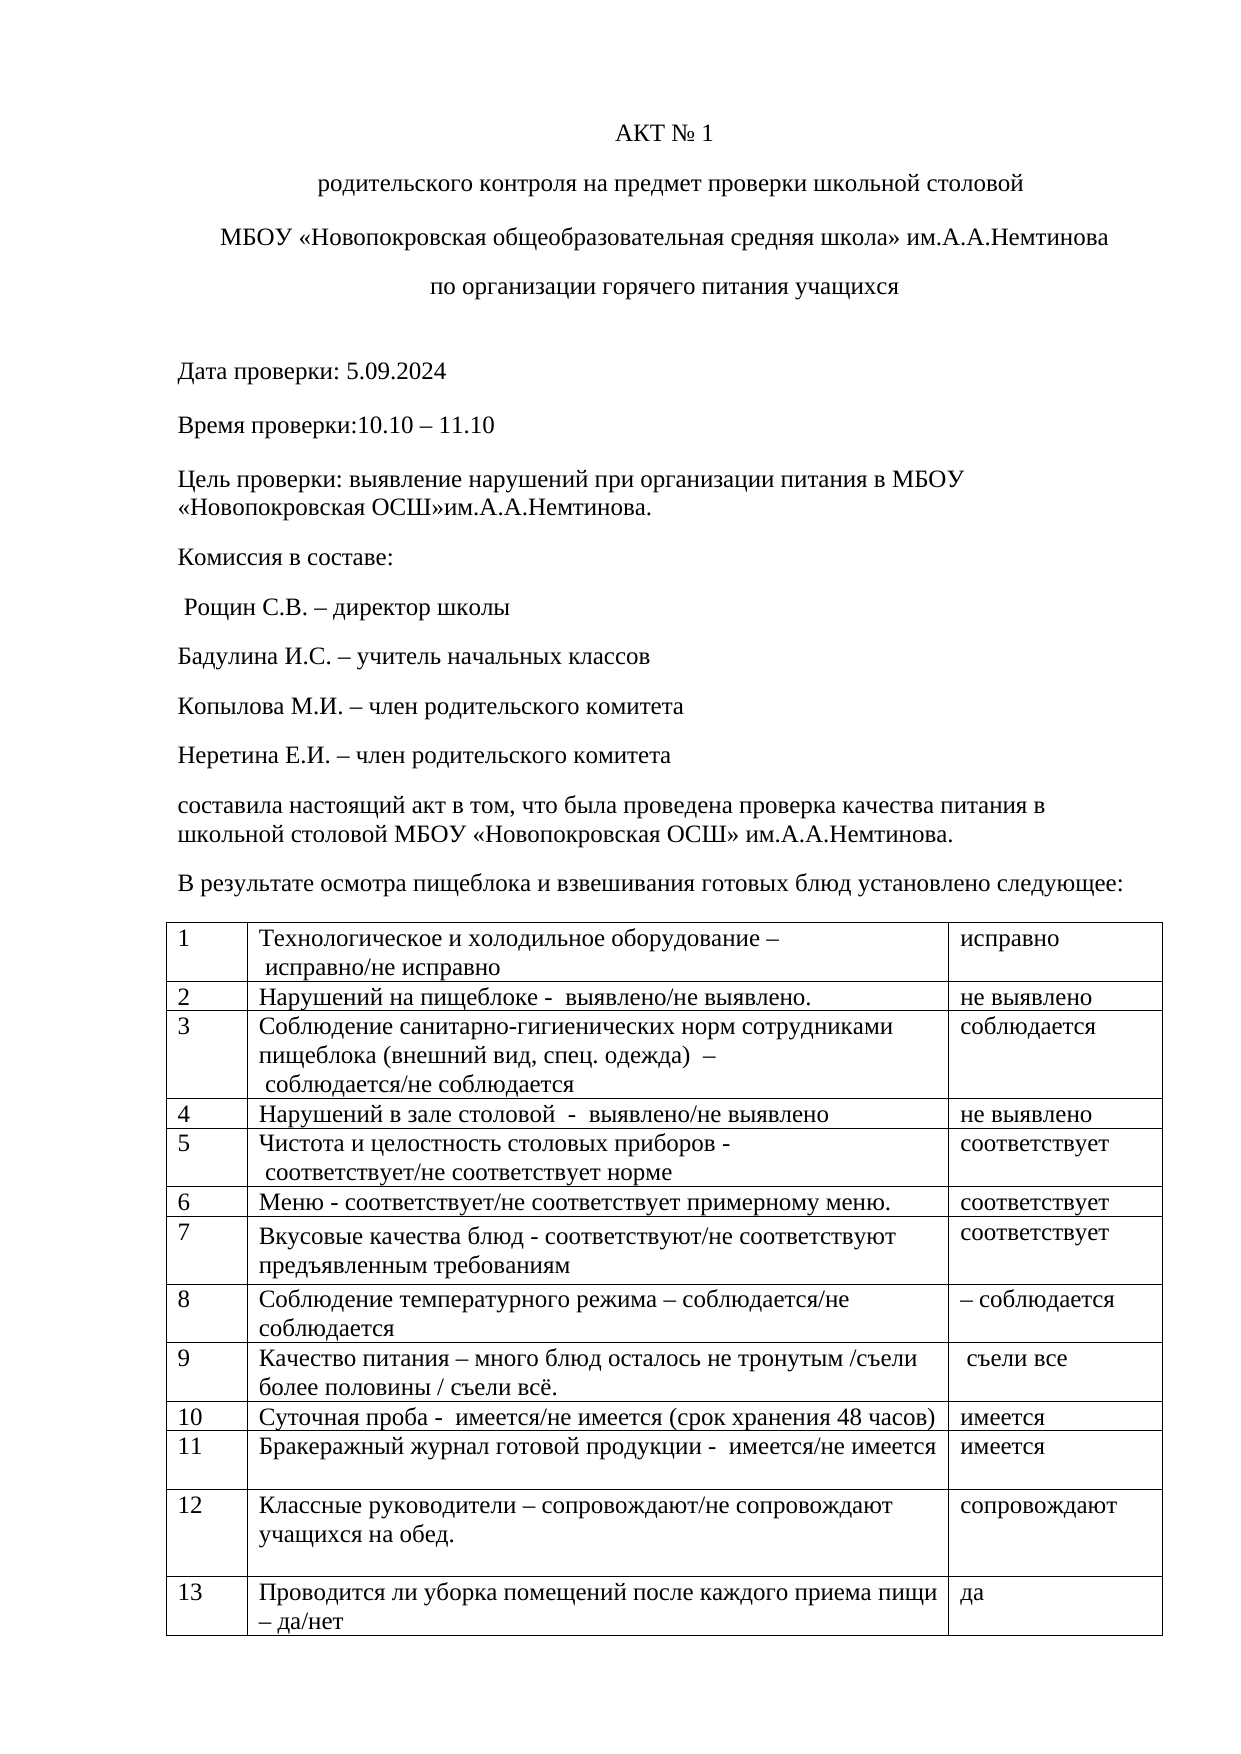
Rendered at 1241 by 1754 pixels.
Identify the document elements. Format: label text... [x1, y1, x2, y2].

table_cell Меню - соответствует/не соответствует примерному меню. [248, 1187, 948, 1216]
table_cell 2 [167, 982, 247, 1010]
table_cell 9 [167, 1343, 247, 1401]
table_cell 7 [167, 1217, 247, 1283]
table_cell соблюдается [949, 1011, 1162, 1098]
text составила настоящий акт в том, что была проведена проверка качества питания в школьной столовой МБОУ «Новопокровская ОСШ» им.А.А.Немтинова. [177, 790, 1152, 847]
table_cell 6 [167, 1187, 247, 1216]
text Копылова М.И. – член родительского комитета [177, 691, 1152, 719]
table_cell Чистота и целостность столовых приборов - соответствует/не соответствует норме [248, 1129, 948, 1186]
table_cell имеется [949, 1402, 1162, 1430]
text Цель проверки: выявление нарушений при организации питания в МБОУ «Новопокровская ОСШ»им.А.А.Немтинова. [177, 464, 1152, 521]
table_cell имеется [949, 1431, 1162, 1489]
text по организации горячего питания учащихся [177, 271, 1152, 300]
text Рощин С.В. – директор школы [177, 592, 1152, 620]
text Бадулина И.С. – учитель начальных классов [177, 641, 1152, 670]
table_cell Нарушений в зале столовой - выявлено/не выявлено [248, 1099, 948, 1127]
text Дата проверки: 5.09.2024 [177, 356, 1152, 385]
table_cell Нарушений на пищеблоке - выявлено/не выявлено. [248, 982, 948, 1010]
text родительского контроля на предмет проверки школьной столовой [177, 168, 1152, 196]
table_cell Бракеражный журнал готовой продукции - имеется/не имеется [248, 1431, 948, 1489]
table_cell Классные руководители – сопровождают/не сопровождают учащихся на обед. [248, 1490, 948, 1576]
table_cell Соблюдение санитарно-гигиенических норм сотрудниками пищеблока (внешний вид, спец. одежда) – соблюдается/не соблюдается [248, 1011, 948, 1098]
table_cell 3 [167, 1011, 247, 1098]
table_cell да [949, 1577, 1162, 1635]
text Комиссия в составе: [177, 542, 1152, 571]
table_cell 5 [167, 1129, 247, 1186]
table_cell Соблюдение температурного режима – соблюдается/не соблюдается [248, 1285, 948, 1342]
table_cell 4 [167, 1099, 247, 1127]
table_header исправно [949, 923, 1162, 981]
text Неретина Е.И. – член родительского комитета [177, 740, 1152, 769]
table_cell съели все [949, 1343, 1162, 1401]
table_cell не выявлено [949, 1099, 1162, 1127]
table_cell 12 [167, 1490, 247, 1576]
table_cell 13 [167, 1577, 247, 1635]
table_cell соответствует [949, 1129, 1162, 1186]
table_header 1 [167, 923, 247, 981]
table_header Технологическое и холодильное оборудование – исправно/не исправно [248, 923, 948, 981]
text АКТ № 1 [177, 118, 1152, 147]
table_cell 8 [167, 1285, 247, 1342]
table_cell сопровождают [949, 1490, 1162, 1576]
table_cell Вкусовые качества блюд - соответствуют/не соответствуют предъявленным требованиям [248, 1217, 948, 1283]
table_cell 10 [167, 1402, 247, 1430]
table_cell соответствует [949, 1187, 1162, 1216]
text В результате осмотра пищеблока и взвешивания готовых блюд установлено следующее: [177, 868, 1152, 897]
table_cell – соблюдается [949, 1285, 1162, 1342]
table_cell Суточная проба - имеется/не имеется (срок хранения 48 часов) [248, 1402, 948, 1430]
text МБОУ «Новопокровская общеобразовательная средняя школа» им.А.А.Немтинова [177, 222, 1152, 250]
table_cell соответствует [949, 1217, 1162, 1283]
table_cell не выявлено [949, 982, 1162, 1010]
table_cell Качество питания – много блюд осталось не тронутым /съели более половины / съели всё. [248, 1343, 948, 1401]
table_cell Проводится ли уборка помещений после каждого приема пищи – да/нет [248, 1577, 948, 1635]
text Время проверки:10.10 – 11.10 [177, 410, 1152, 438]
table_cell 11 [167, 1431, 247, 1489]
